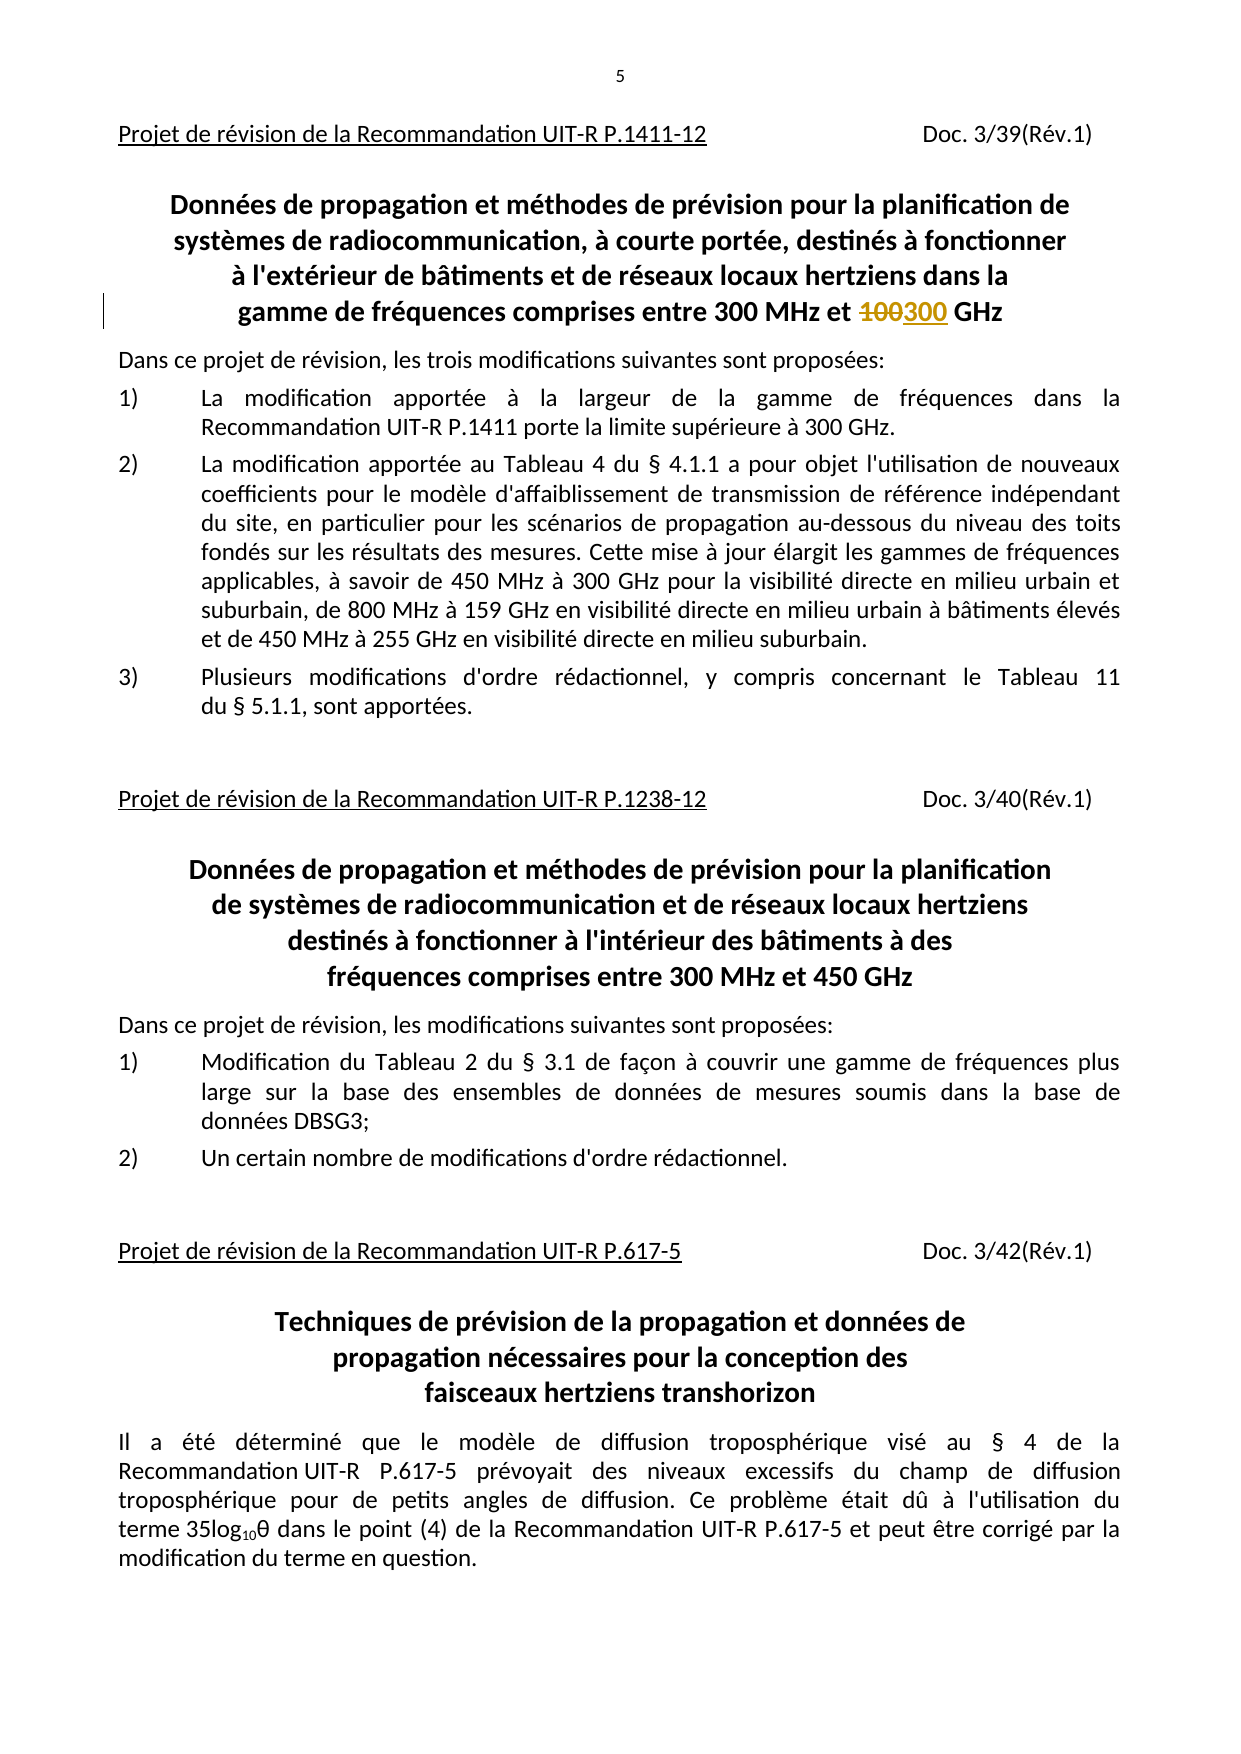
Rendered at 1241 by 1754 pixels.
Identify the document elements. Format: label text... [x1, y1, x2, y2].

text 2) La modification apportée au Tableau 4 du § 4.1.1 a pour objet l'utilisation de nouveaux coefficients pour le modèle d'affaiblissement de transmission de référence indépendant du site, en particulier pour les scénarios de propagation au-dessous du niveau des toits fondés sur les résultats des mesures. Cette mise à jour élargit les gammes de fréquences applicables, à savoir de 450 MHz à 300 GHz pour la visibilité directe en milieu urbain et suburbain, de 800 MHz à 159 GHz en visibilité directe en milieu urbain à bâtiments élevés et de 450 MHz à 255 GHz en visibilité directe en milieu suburbain. [118, 449, 1122, 654]
title Données de propagation et méthodes de prévision pour la planification de systèmes de radiocommunication et de réseaux locaux hertziens destinés à fonctionner à l'intérieur des bâtiments à des fréquences comprises entre 300 MHz et 450 GHz [118, 851, 1122, 993]
text 2) Un certain nombre de modifications d'ordre rédactionnel. [118, 1143, 1122, 1172]
text Dans ce projet de révision, les trois modifications suivantes sont proposées: [118, 345, 1122, 374]
title Données de propagation et méthodes de prévision pour la planification de systèmes de radiocommunication, à courte portée, destinés à fonctionner à l'extérieur de bâtiments et de réseaux locaux hertziens dans la gamme de fréquences comprises entre 300 MHz et GHz [118, 186, 1122, 329]
text 1) La modification apportée à la largeur de la gamme de fréquences dans la Recommandation UIT-R P.1411 porte la limite supérieure à 300 GHz. [118, 383, 1122, 441]
title Projet de révision de la Recommandation UIT-R P.617-5 Doc. 3/42(Rév.1) [118, 1235, 1122, 1266]
title Techniques de prévision de la propagation et données de propagation nécessaires pour la conception des faisceaux hertziens transhorizon [118, 1303, 1122, 1410]
text Il a été déterminé que le modèle de diffusion troposphérique visé au § 4 de la Recommandation UIT-R P.617-5 prévoyait des niveaux excessifs du champ de diffusion troposphérique pour de petits angles de diffusion. Ce problème était dû à l'utilisation du terme 35log10θ dans le point (4) de la Recommandation UIT-R P.617-5 et peut être corrigé par la modification du terme en question. [118, 1427, 1122, 1572]
text 1) Modification du Tableau 2 du § 3.1 de façon à couvrir une gamme de fréquences plus large sur la base des ensembles de données de mesures soumis dans la base de données DBSG3; [118, 1047, 1122, 1135]
text 3) Plusieurs modifications d'ordre rédactionnel, y compris concernant le Tableau 11 du § 5.1.1, sont apportées. [118, 662, 1122, 720]
text Dans ce projet de révision, les modifications suivantes sont proposées: [118, 1010, 1122, 1039]
title Projet de révision de la Recommandation UIT-R P.1411-12 Doc. 3/39(Rév.1) [118, 118, 1122, 149]
title Projet de révision de la Recommandation UIT-R P.1238-12 Doc. 3/40(Rév.1) [118, 783, 1122, 813]
